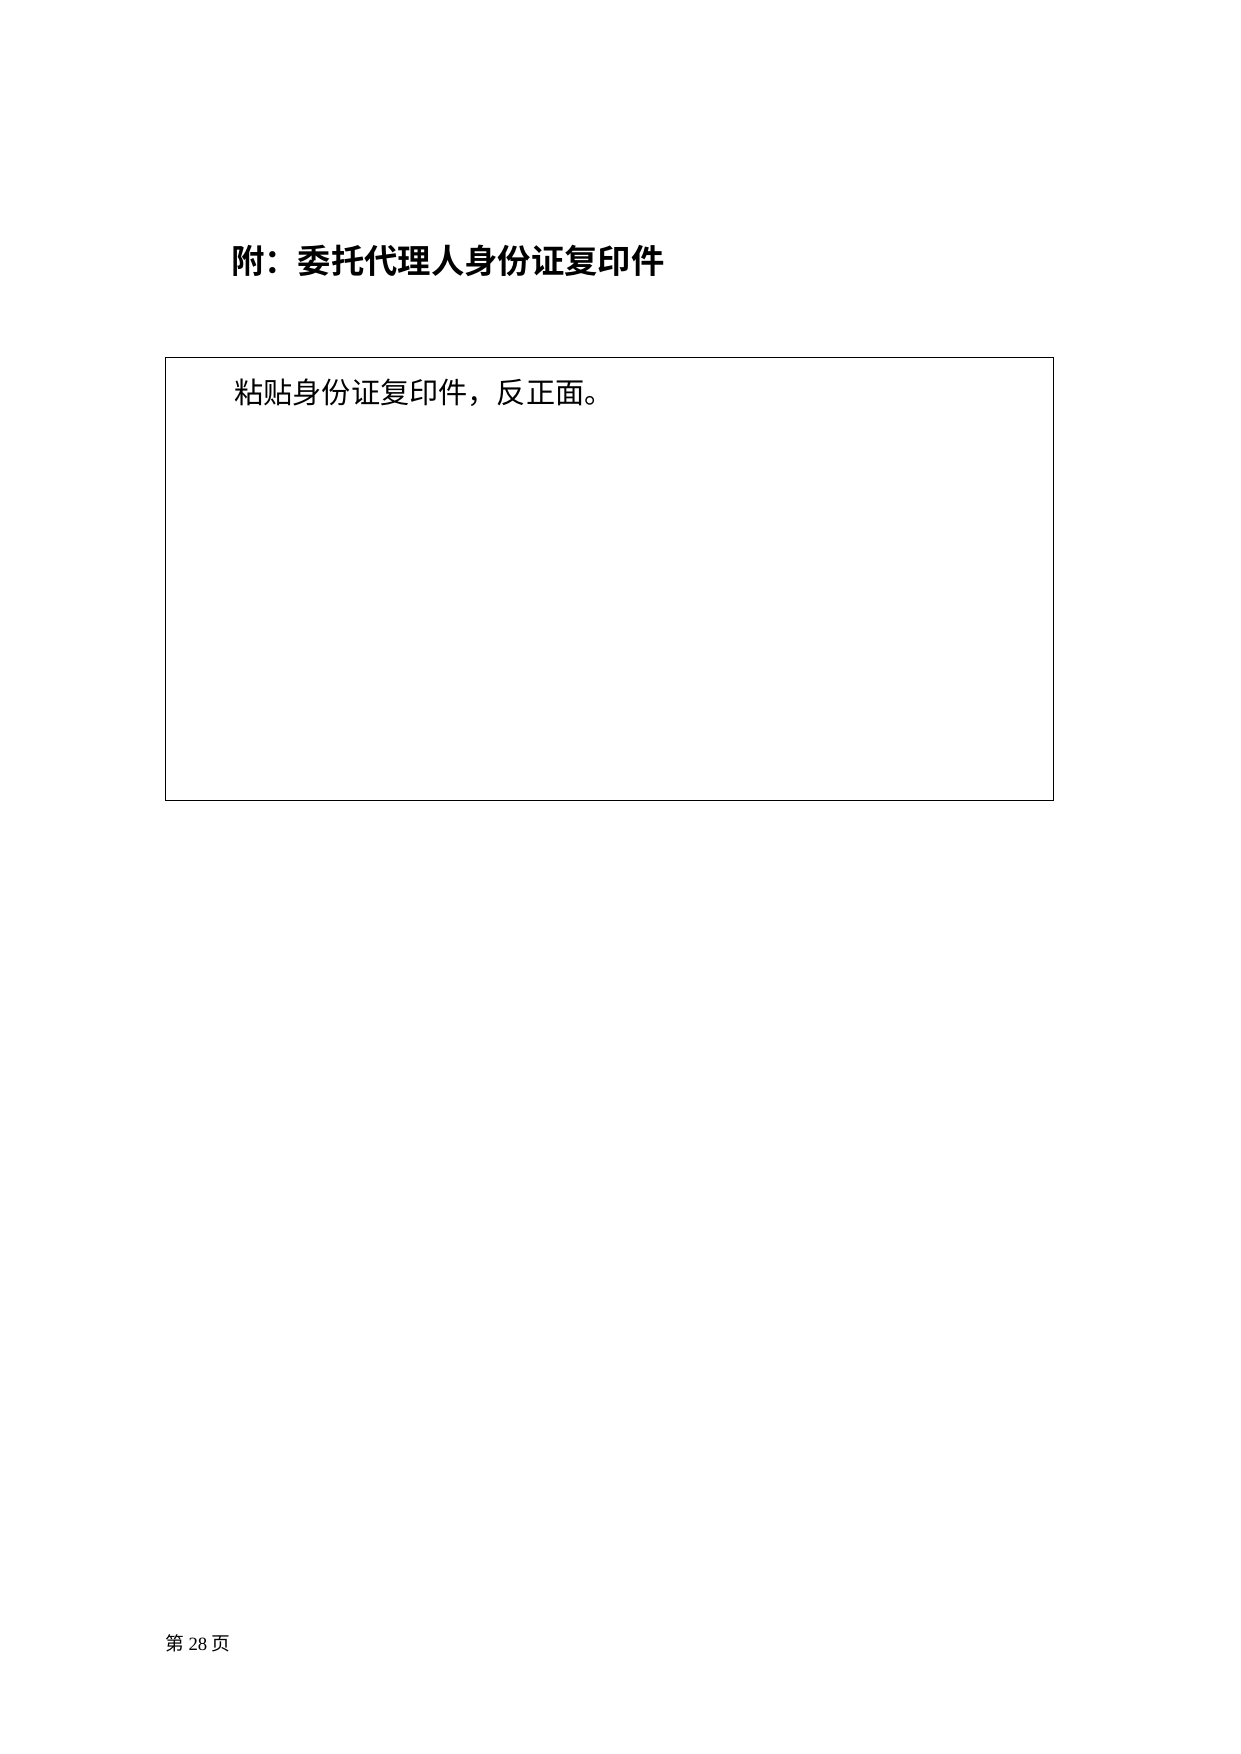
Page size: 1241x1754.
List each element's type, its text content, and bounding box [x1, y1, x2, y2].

table_header 粘贴身份证复印件，反正面。 [166, 358, 1053, 799]
text 附：委托代理人身份证复印件 [165, 227, 1087, 292]
